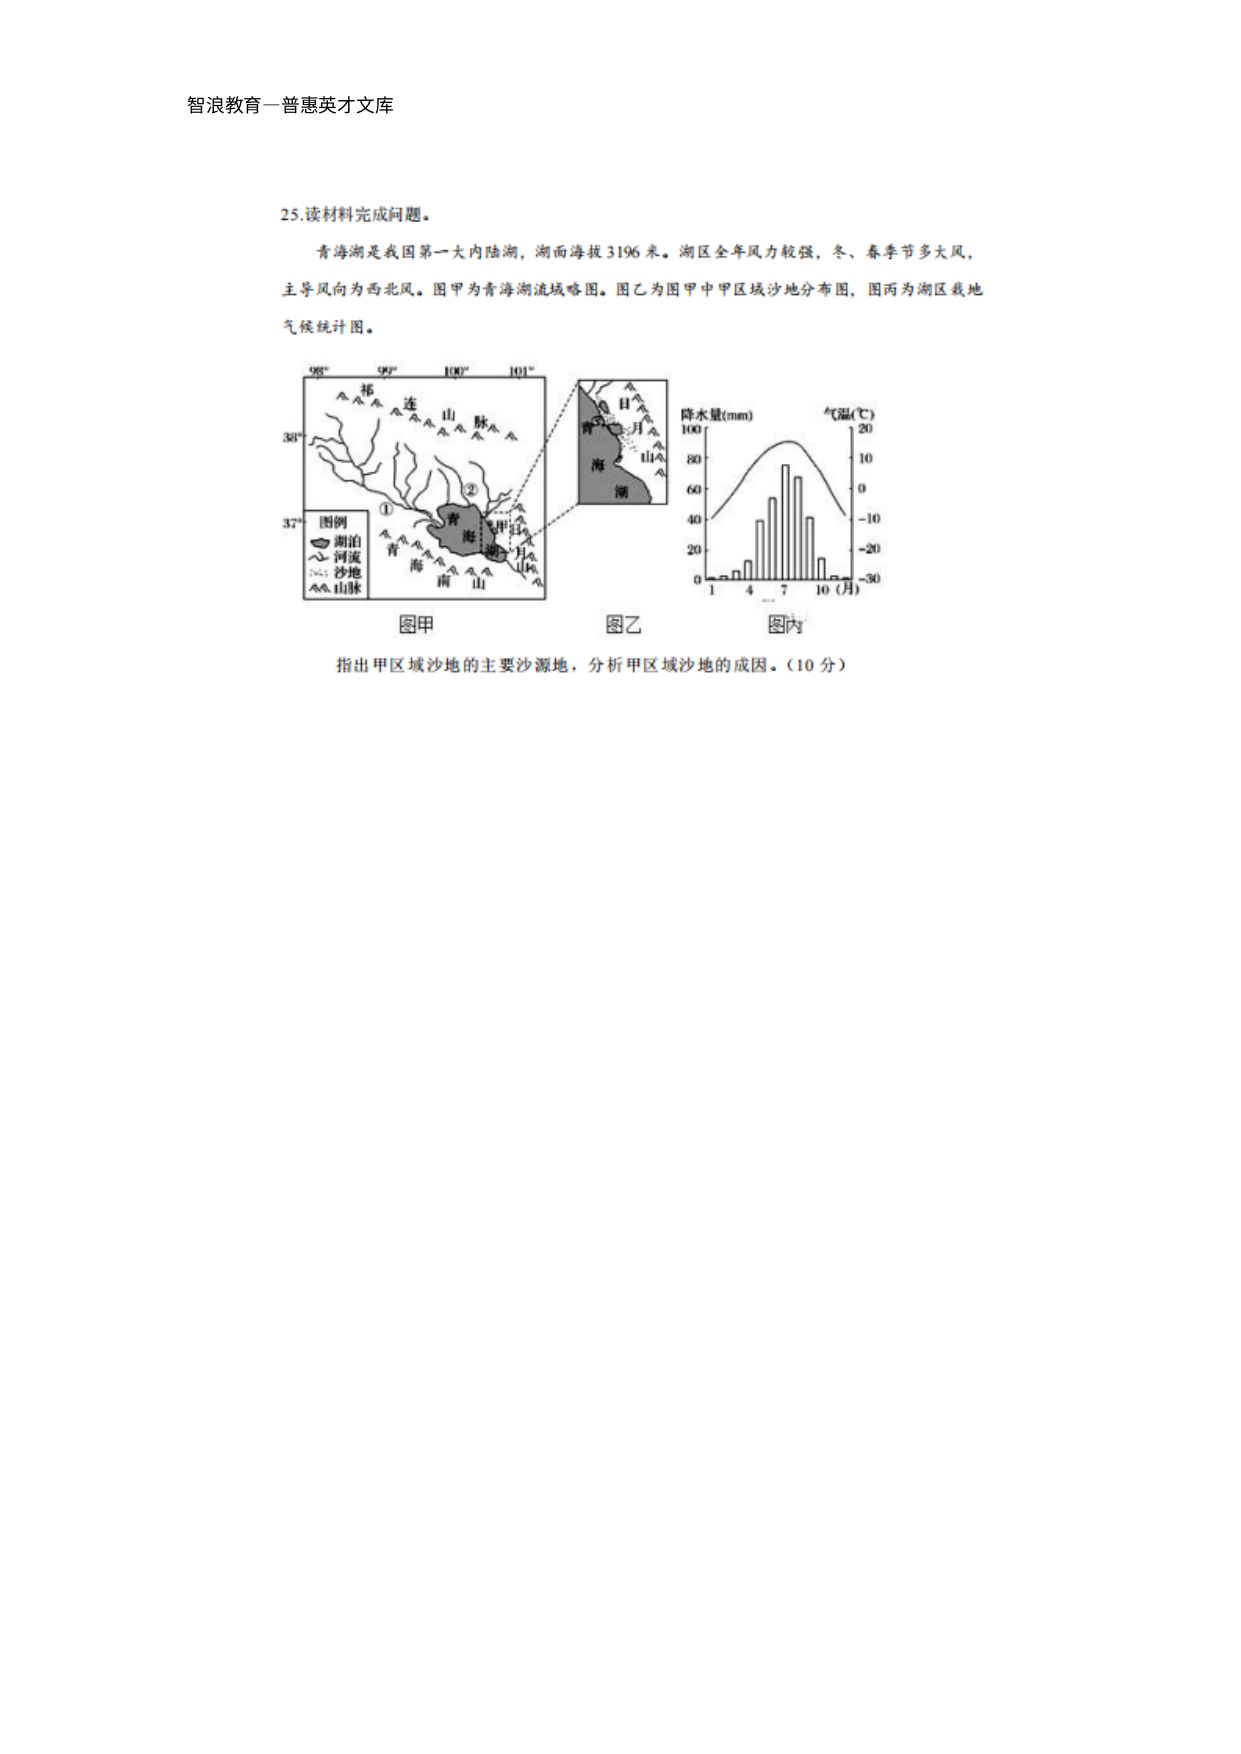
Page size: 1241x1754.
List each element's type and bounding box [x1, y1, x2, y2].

picture [242, 162, 998, 945]
